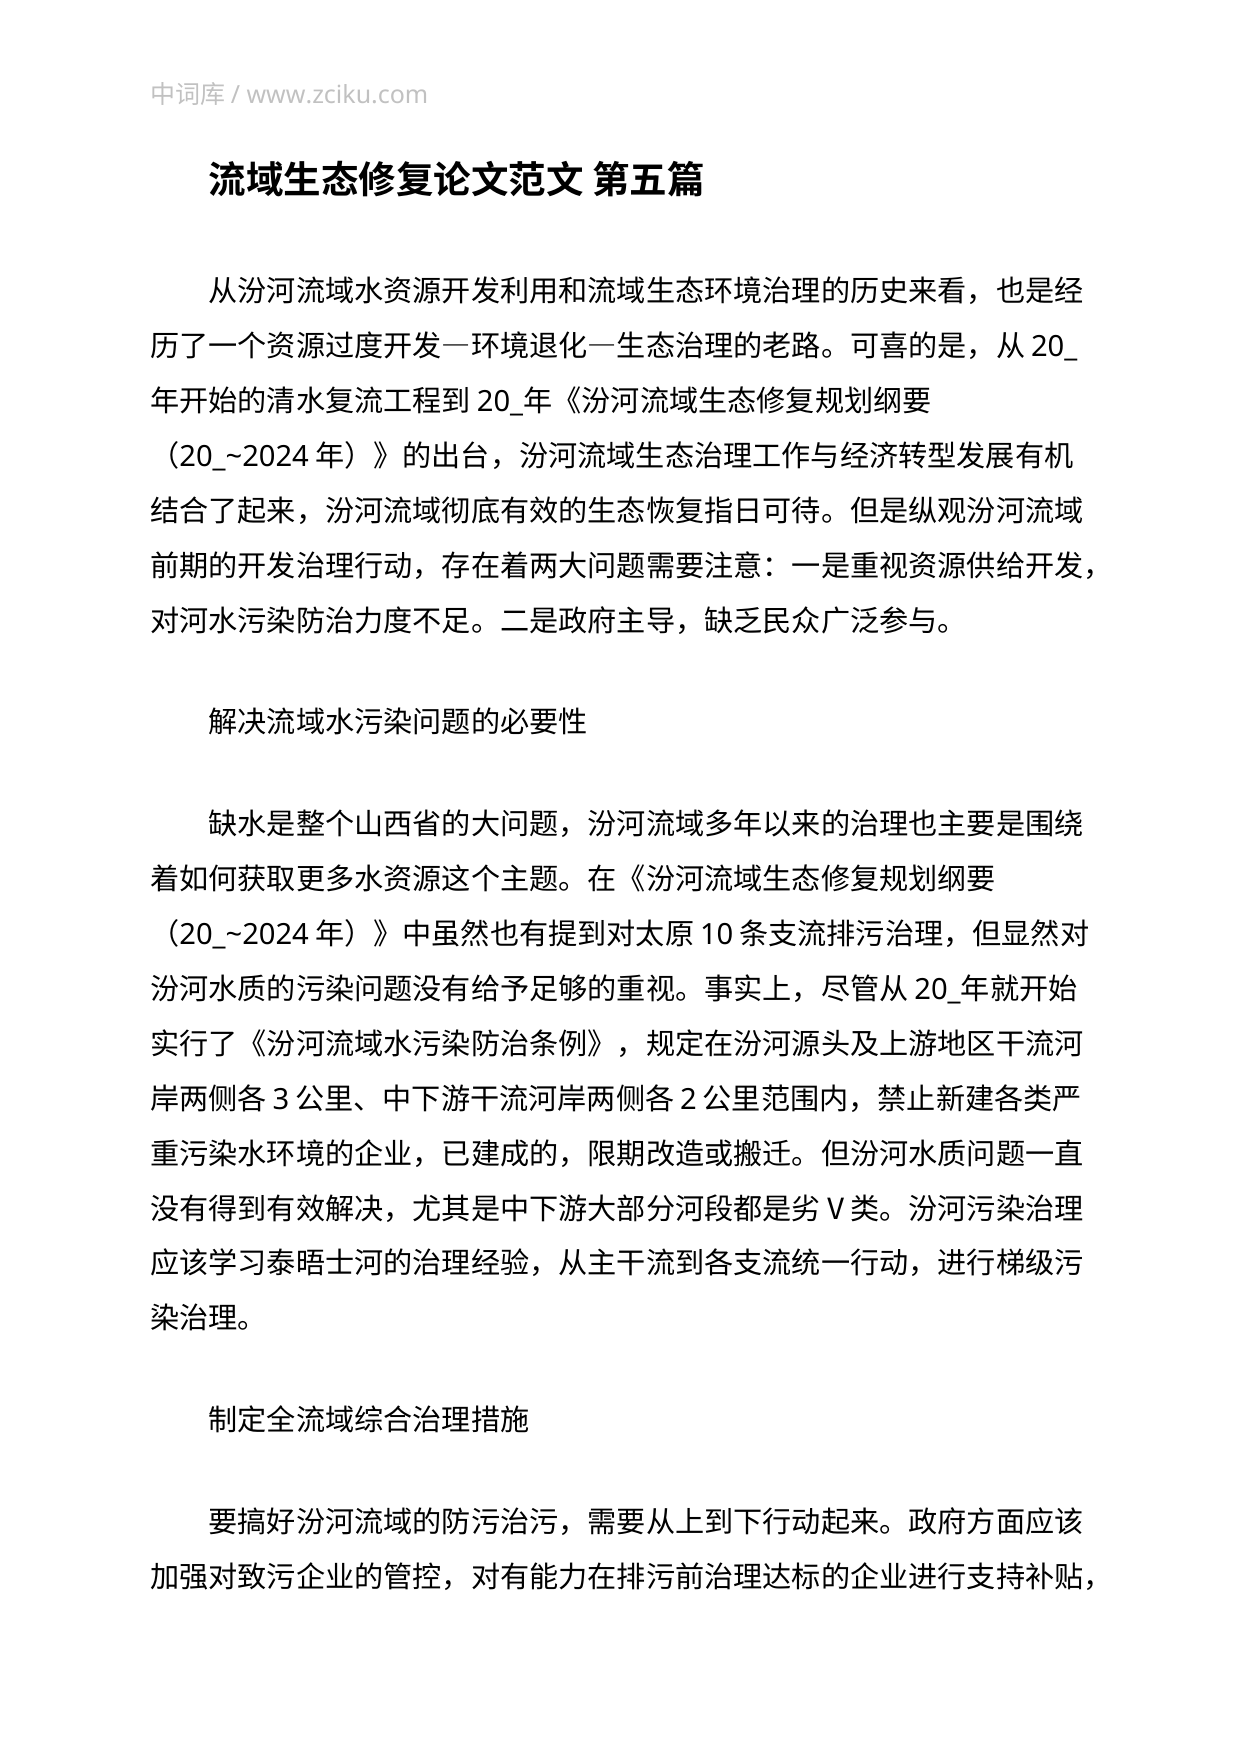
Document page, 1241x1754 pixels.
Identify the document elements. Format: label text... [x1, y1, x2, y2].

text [150, 1498, 1090, 1596]
text 缺水是整个山西省的大问题，汾河流域多年以来的治理也主要是围绕着如何获取更多水资源这个主题。在《汾河流域生态修复规划纲要（20_~2024年）》中虽然也有提到对太原10条支流排污治理，但显然对汾河水质的污染问题没有给予足够的重视。事实上，尽管从20_年就开始实行了《汾河流域水污染防治条例》，规定在汾河源头及上游地区干流河岸两侧各3公里、中下游干流河岸两侧各2公里范围内，禁止新建各类严重污染水环境的企业，已建成的，限期改造或搬迁。但汾河水质问题一直没有得到有效解决，尤其是中下游大部分河段都是劣Ⅴ类。汾河污染治理应该学习泰晤士河的治理经验，从主干流到各支流统一行动，进行梯级污染治理。 [150, 801, 1090, 1337]
text 从汾河流域水资源开发利用和流域生态环境治理的历史来看，也是经历了一个资源过度开发—环境退化—生态治理的老路。可喜的是，从20_年开始的清水复流工程到20_年《汾河流域生态修复规划纲要（20_~2024年）》的出台，汾河流域生态治理工作与经济转型发展有机结合了起来，汾河流域彻底有效的生态恢复指日可待。但是纵观汾河流域前期的开发治理行动，存在着两大问题需要注意：一是重视资源供给开发，对河水污染防治力度不足。二是政府主导，缺乏民众广泛参与。 [150, 267, 1090, 639]
text 制定全流域综合治理措施 [150, 1397, 1090, 1439]
text 解决流域水污染问题的必要性 [150, 699, 1090, 741]
text 流域生态修复论文范文 第五篇 [150, 150, 1090, 204]
